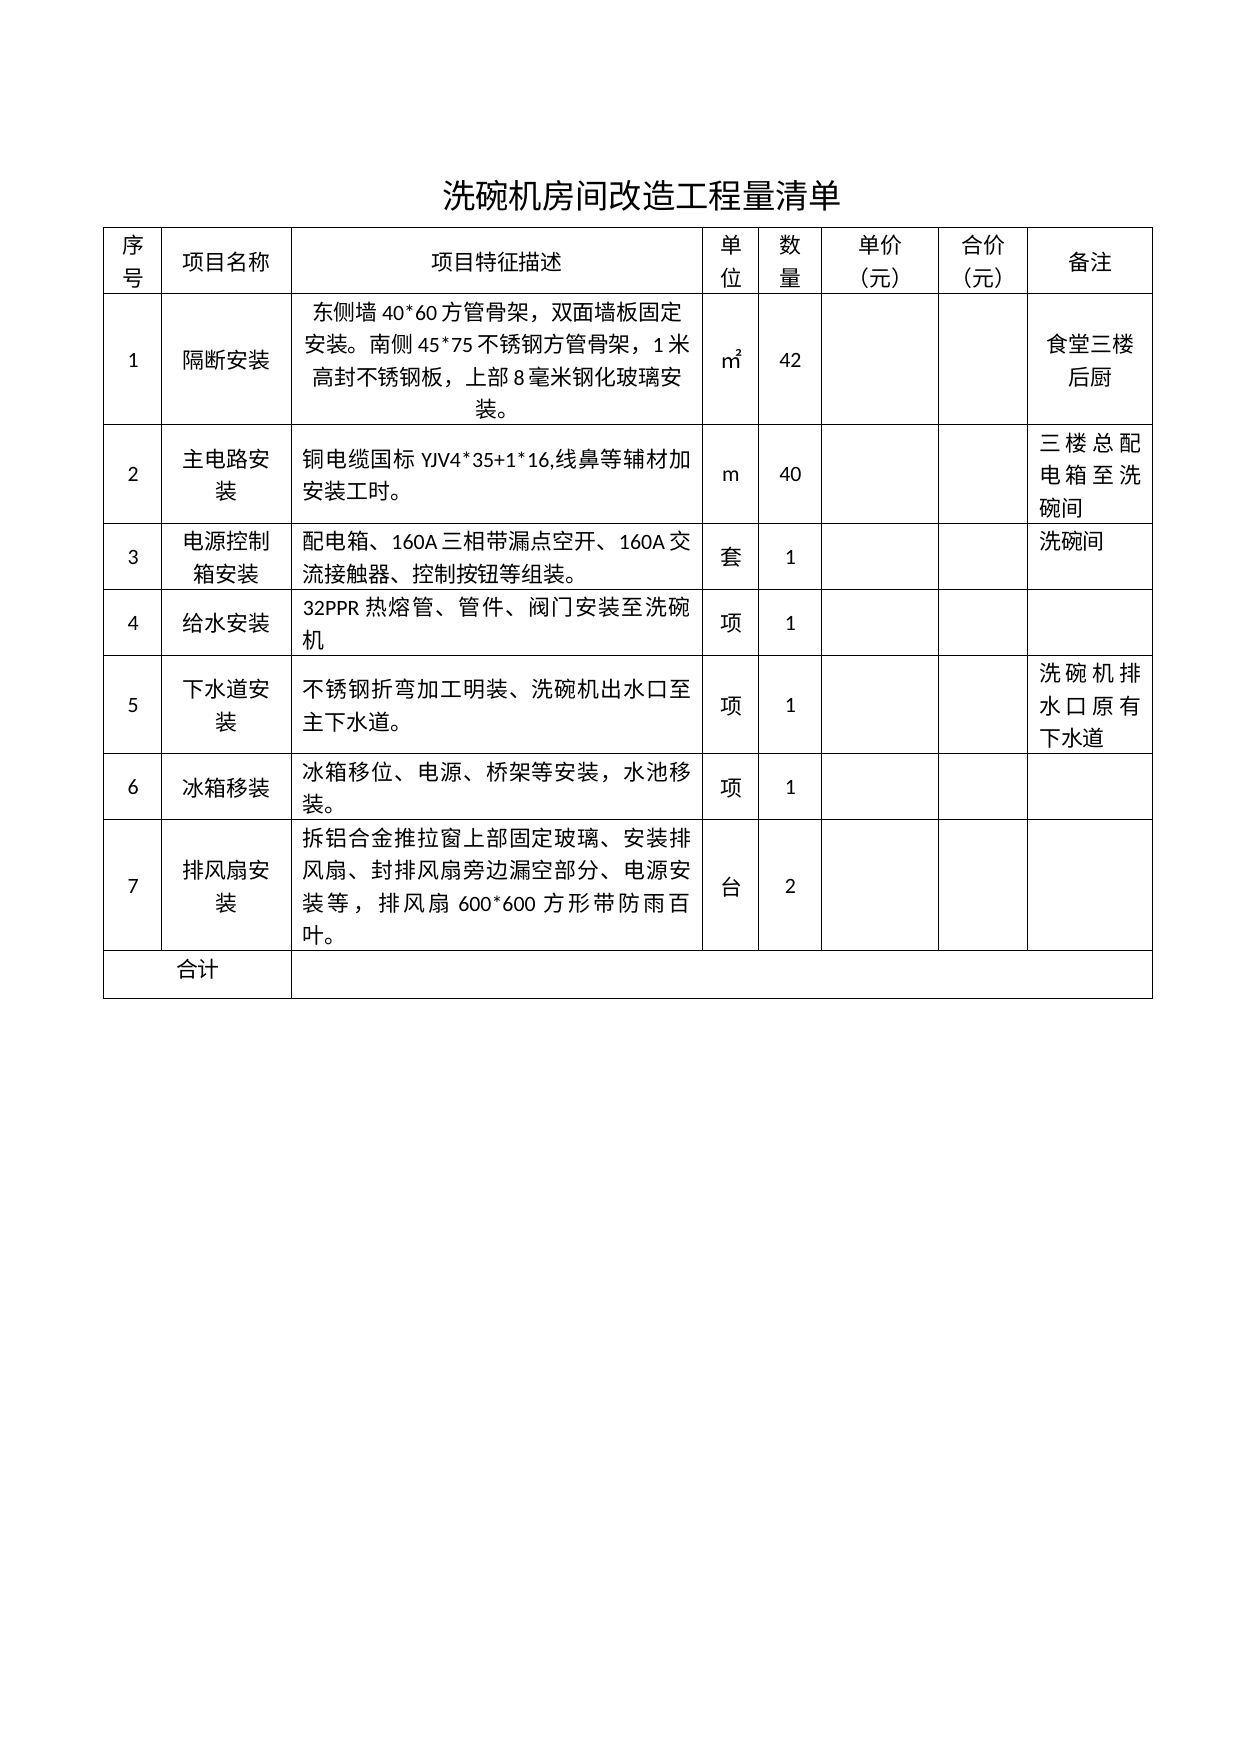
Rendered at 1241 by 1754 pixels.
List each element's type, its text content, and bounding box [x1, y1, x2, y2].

table_cell 3 [104, 524, 161, 589]
table_cell [822, 754, 938, 819]
table_cell [939, 590, 1027, 655]
table_header 单位 [703, 228, 758, 293]
table_cell 项 [703, 590, 758, 655]
table_cell [822, 294, 938, 424]
table_cell [822, 425, 938, 523]
table_cell 排风扇安装 [162, 820, 291, 950]
table_cell 项 [703, 754, 758, 819]
table_cell [939, 425, 1027, 523]
table_header 备注 [1028, 228, 1152, 293]
table_cell 7 [104, 820, 161, 950]
table_cell 1 [759, 524, 821, 589]
table_cell 40 [759, 425, 821, 523]
table_cell [939, 294, 1027, 424]
table_header 单价（元） [822, 228, 938, 293]
table_cell 洗碗间 [1028, 524, 1152, 589]
table_header 合价（元） [939, 228, 1027, 293]
table_cell [822, 820, 938, 950]
table_cell [822, 656, 938, 753]
table_cell 合计 [104, 951, 291, 997]
table_cell [939, 524, 1027, 589]
table_cell [939, 820, 1027, 950]
table_cell 食堂三楼后厨 [1028, 294, 1152, 424]
table_header 数量 [759, 228, 821, 293]
table_cell 冰箱移位、电源、桥架等安装，水池移装。 [292, 754, 702, 819]
table_cell [822, 524, 938, 589]
table_cell 6 [104, 754, 161, 819]
table_cell 1 [759, 754, 821, 819]
table_cell 不锈钢折弯加工明装、洗碗机出水口至主下水道。 [292, 656, 702, 753]
table_cell [822, 590, 938, 655]
table_cell 铜电缆国标YJV4*35+1*16,线鼻等辅材加安装工时。 [292, 425, 702, 523]
table_cell 主电路安装 [162, 425, 291, 523]
table_cell m [703, 425, 758, 523]
table_cell [939, 754, 1027, 819]
table_cell 项 [703, 656, 758, 753]
text 洗碗机房间改造工程量清单 [187, 162, 1053, 227]
table_cell 下水道安装 [162, 656, 291, 753]
table_cell 4 [104, 590, 161, 655]
table_cell 东侧墙40*60方管骨架，双面墙板固定安装。南侧45*75不锈钢方管骨架，1米高封不锈钢板，上部8毫米钢化玻璃安装。 [292, 294, 702, 424]
table_cell [1028, 590, 1152, 655]
table_cell 给水安装 [162, 590, 291, 655]
table_cell 5 [104, 656, 161, 753]
table_cell 42 [759, 294, 821, 424]
table_cell [1028, 820, 1152, 950]
table_cell 洗碗机排水口原有下水道 [1028, 656, 1152, 753]
table_cell 拆铝合金推拉窗上部固定玻璃、安装排风扇、封排风扇旁边漏空部分、电源安装等，排风扇600*600方形带防雨百叶。 [292, 820, 702, 950]
table_cell 配电箱、160A三相带漏点空开、160A交流接触器、控制按钮等组装。 [292, 524, 702, 589]
table_cell [1028, 754, 1152, 819]
table_cell 1 [759, 656, 821, 753]
table_cell [939, 656, 1027, 753]
table_cell 套 [703, 524, 758, 589]
table_cell 2 [104, 425, 161, 523]
table_cell ㎡ [703, 294, 758, 424]
table_cell 三楼总配电箱至洗碗间 [1028, 425, 1152, 523]
table_cell [292, 951, 1152, 997]
table_cell 冰箱移装 [162, 754, 291, 819]
table_cell 电源控制箱安装 [162, 524, 291, 589]
table_header 项目名称 [162, 228, 291, 293]
table_cell 台 [703, 820, 758, 950]
table_cell 2 [759, 820, 821, 950]
table_cell 32PPR热熔管、管件、阀门安装至洗碗机 [292, 590, 702, 655]
table_header 项目特征描述 [292, 228, 702, 293]
table_cell 隔断安装 [162, 294, 291, 424]
table_cell 1 [759, 590, 821, 655]
table_cell 1 [104, 294, 161, 424]
table_header 序号 [104, 228, 161, 293]
